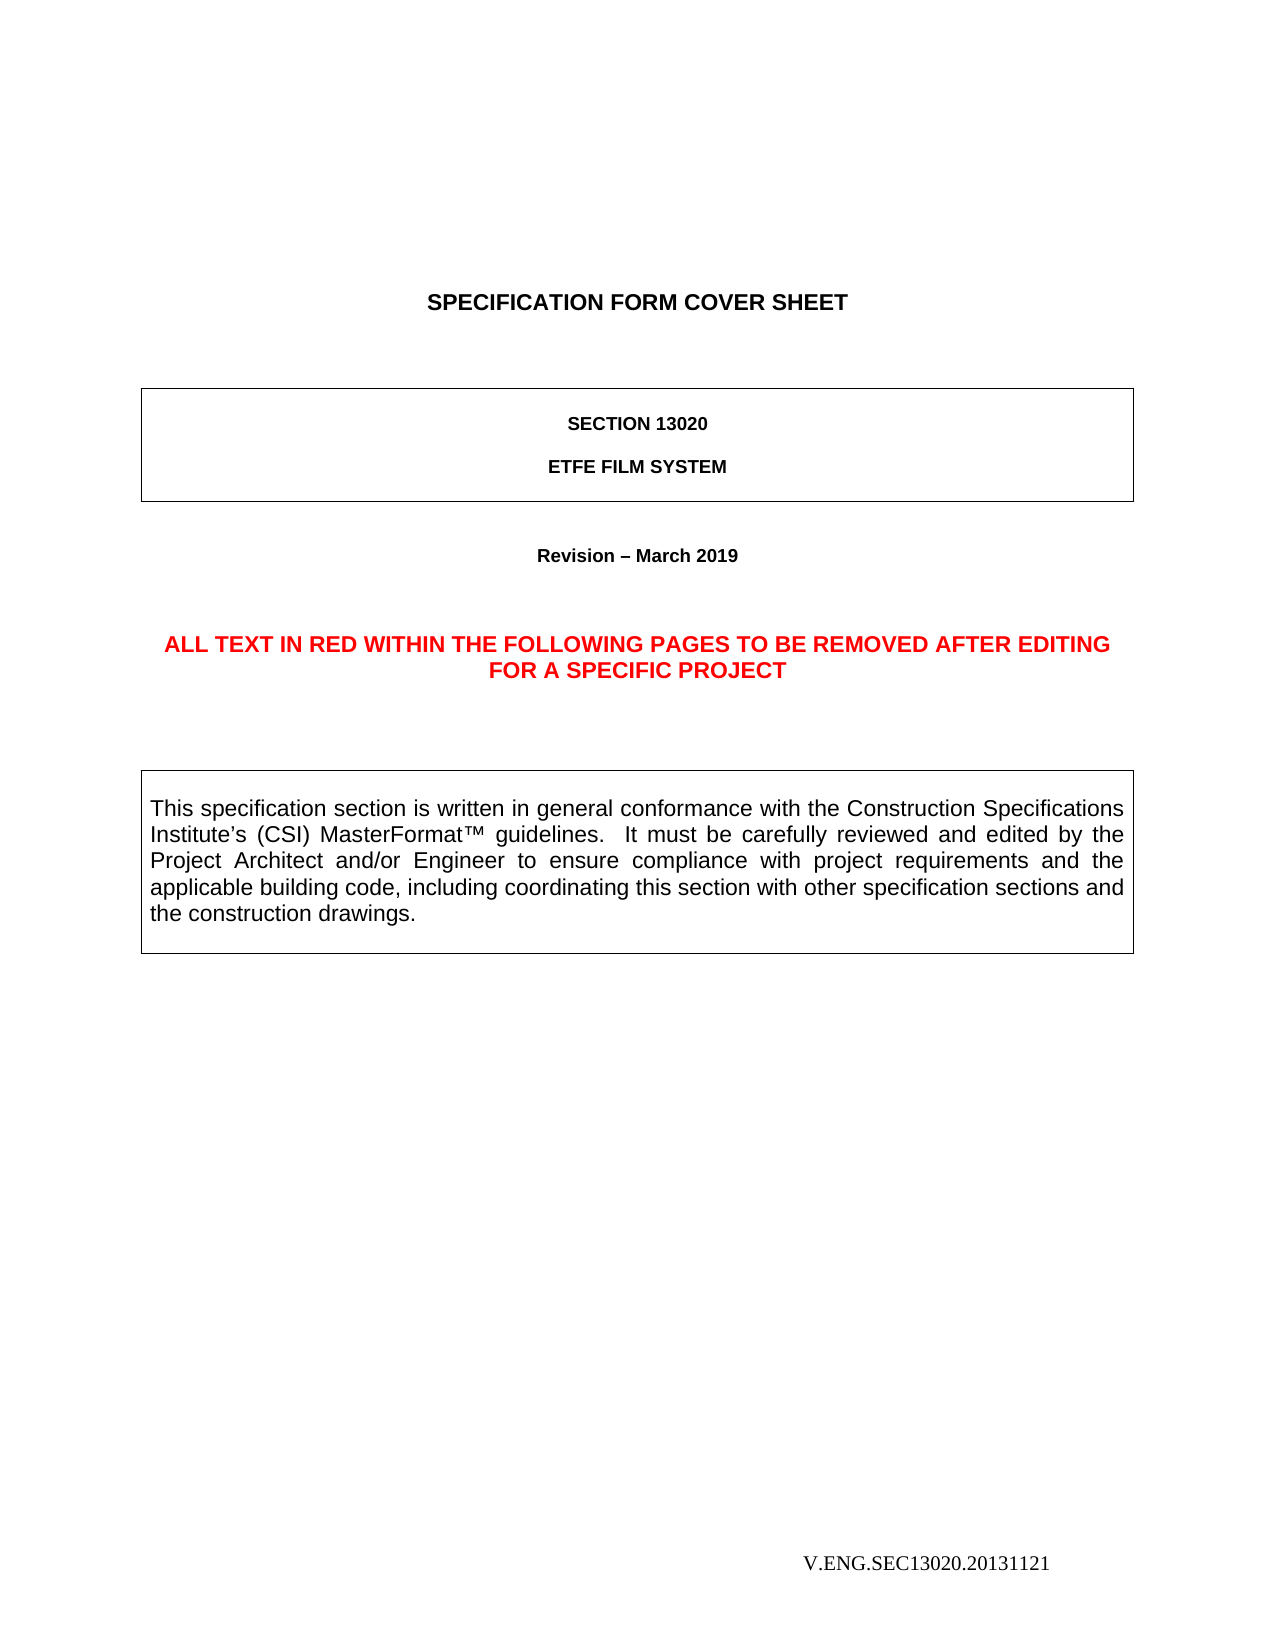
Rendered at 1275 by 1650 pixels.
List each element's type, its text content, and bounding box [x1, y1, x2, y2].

title SPECIFICATION FORM COVER SHEET [150, 289, 1125, 316]
title SECTION 13020 [150, 412, 1125, 434]
title ETFE FILM SYSTEM [150, 455, 1125, 477]
title Revision – March 2019 [150, 545, 1125, 566]
title This specification section is written in general conformance with the Construction Specifications Institute’s (CSI) MasterFormat™ guidelines. It must be carefully reviewed and edited by the Project Architect and/or Engineer to ensure compliance with project requirements and the applicable building code, including coordinating this section with other specification sections and the construction drawings. [150, 795, 1125, 926]
text ALL TEXT IN RED WITHIN THE FOLLOWING PAGES TO BE REMOVED AFTER EDITING FOR A SPECIFIC PROJECT [150, 631, 1125, 684]
